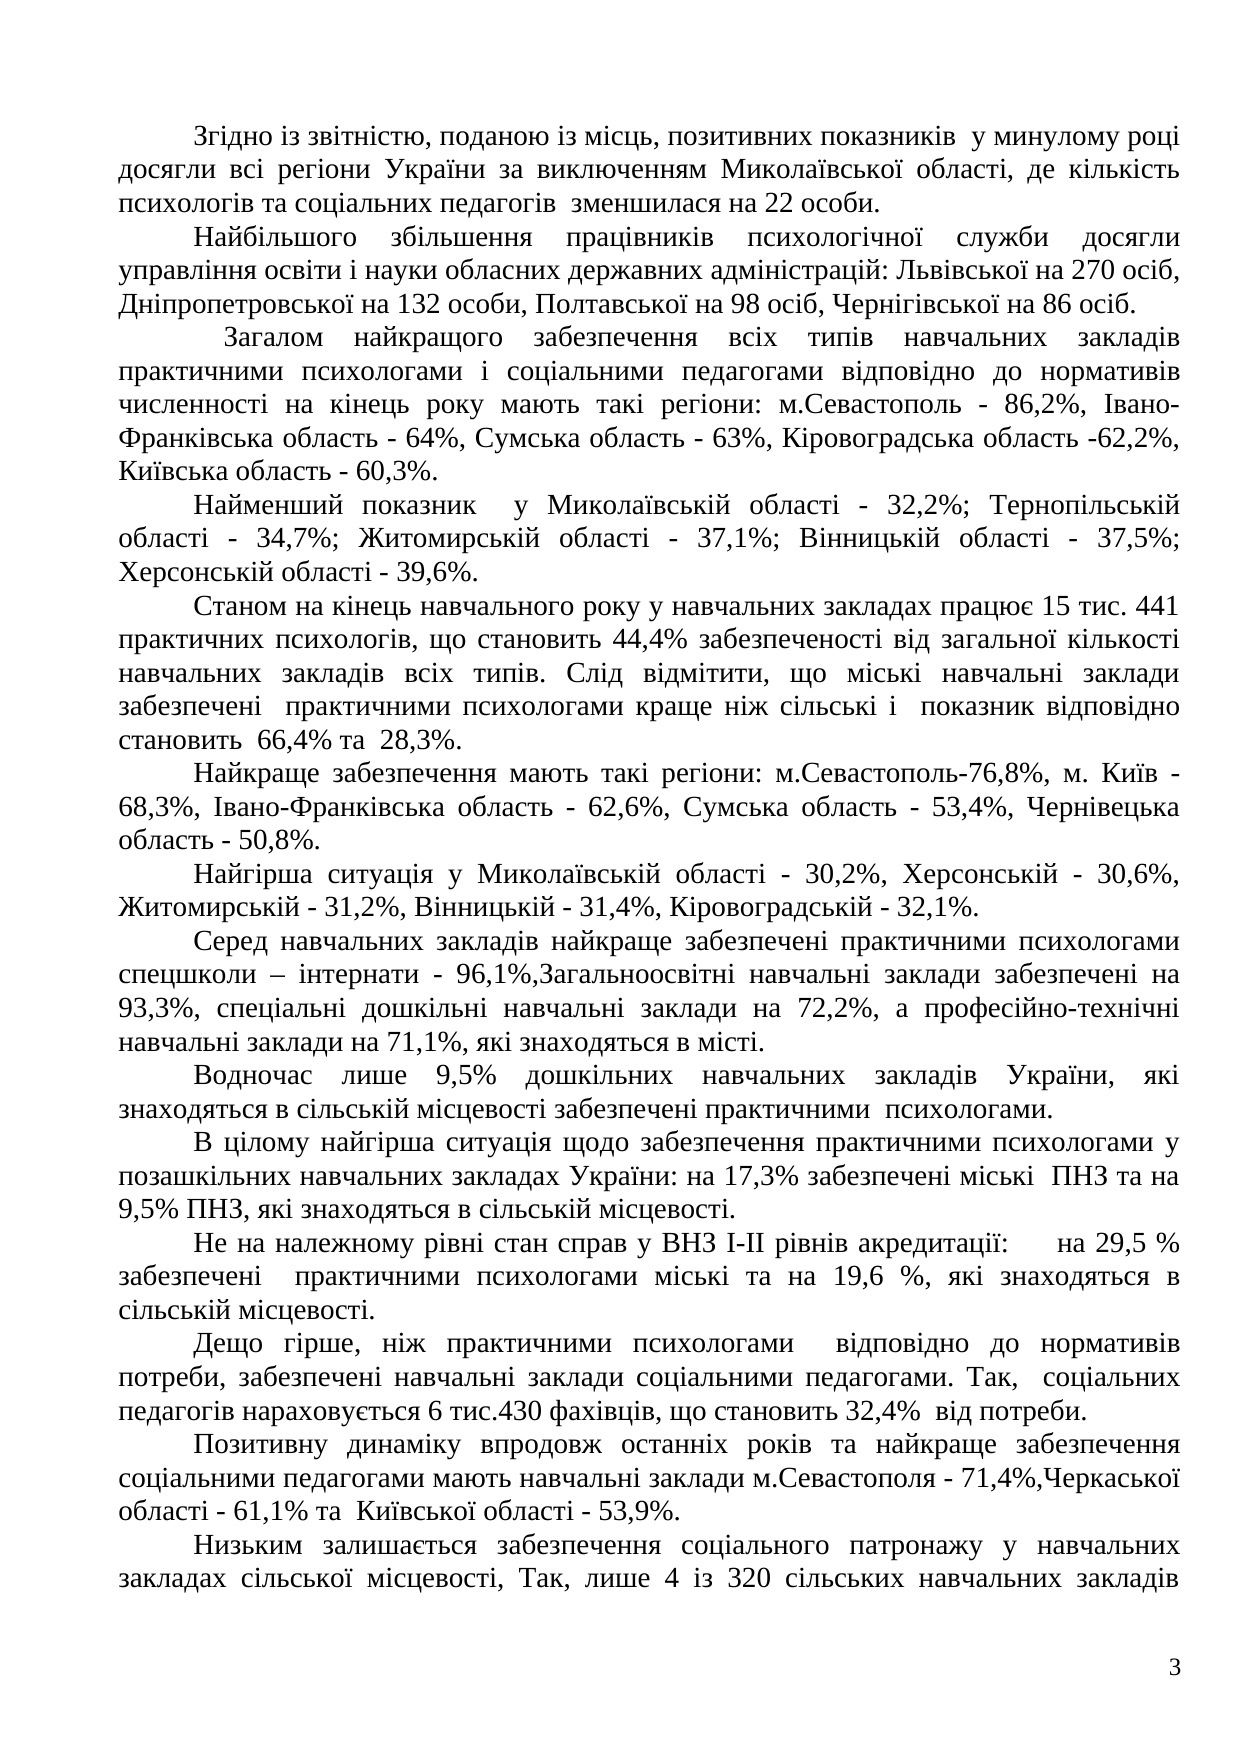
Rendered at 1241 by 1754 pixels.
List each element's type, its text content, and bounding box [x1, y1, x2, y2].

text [118, 1527, 1181, 1594]
text Дещо гірше, ніж практичними психологами відповідно до нормативів потреби, забезпечені навчальні заклади соціальними педагогами. Так, соціальних педагогів нараховується 6 тис.430 фахівців, що становить 32,4% від потреби. [118, 1326, 1181, 1426]
text Серед навчальних закладів найкраще забезпечені практичними психологами спецшколи – інтернати - 96,1%,Загальноосвітні навчальні заклади забезпечені на 93,3%, спеціальні дошкільні навчальні заклади на 72,2%, а професійно-технічні навчальні заклади на 71,1%, які знаходяться в місті. [118, 923, 1181, 1057]
text Загалом найкращого забезпечення всіх типів навчальних закладів практичними психологами і соціальними педагогами відповідно до нормативів численності на кінець року мають такі регіони: м.Севастополь - 86,2%, Івано-Франківська область - 64%, Сумська область - 63%, Кіровоградська область -62,2%, Київська область - 60,3%. [118, 319, 1181, 487]
text Згідно із звітністю, поданою із місць, позитивних показників у минулому році досягли всі регіони України за виключенням Миколаївської області, де кількість психологів та соціальних педагогів зменшилася на 22 особи. [118, 118, 1181, 219]
text Найкраще забезпечення мають такі регіони: м.Севастополь-76,8%, м. Київ - 68,3%, Івано-Франківська область - 62,6%, Сумська область - 53,4%, Чернівецька область - 50,8%. [118, 755, 1181, 856]
text Найгірша ситуація у Миколаївській області - 30,2%, Херсонській - 30,6%, Житомирській - 31,2%, Вінницькій - 31,4%, Кіровоградській - 32,1%. [118, 856, 1181, 923]
text Станом на кінець навчального року у навчальних закладах працює 15 тис. 441 практичних психологів, що становить 44,4% забезпеченості від загальної кількості навчальних закладів всіх типів. Слід відмітити, що міські навчальні заклади забезпечені практичними психологами краще ніж сільські і показник відповідно становить 66,4% та 28,3%. [118, 588, 1181, 755]
text Позитивну динаміку впродовж останніх років та найкраще забезпечення соціальними педагогами мають навчальні заклади м.Севастополя - 71,4%,Черкаської області - 61,1% та Київської області - 53,9%. [118, 1426, 1181, 1527]
text Найбільшого збільшення працівників психологічної служби досягли управління освіти і науки обласних державних адміністрацій: Львівської на 270 осіб, Дніпропетровської на 132 особи, Полтавської на 98 осіб, Чернігівської на 86 осіб. [118, 219, 1181, 319]
text Водночас лише 9,5% дошкільних навчальних закладів України, які знаходяться в сільській місцевості забезпечені практичними психологами. [118, 1057, 1181, 1124]
text Найменший показник у Миколаївській області - 32,2%; Тернопільській області - 34,7%; Житомирській області - 37,1%; Вінницькій області - 37,5%; Херсонській області - 39,6%. [118, 487, 1181, 588]
text В цілому найгірша ситуація щодо забезпечення практичними психологами у позашкільних навчальних закладах України: на 17,3% забезпечені міські ПНЗ та на 9,5% ПНЗ, які знаходяться в сільській місцевості. [118, 1124, 1181, 1225]
text Не на належному рівні стан справ у ВНЗ І-ІІ рівнів акредитації: на 29,5 % забезпечені практичними психологами міські та на 19,6 %, які знаходяться в сільській місцевості. [118, 1225, 1181, 1326]
